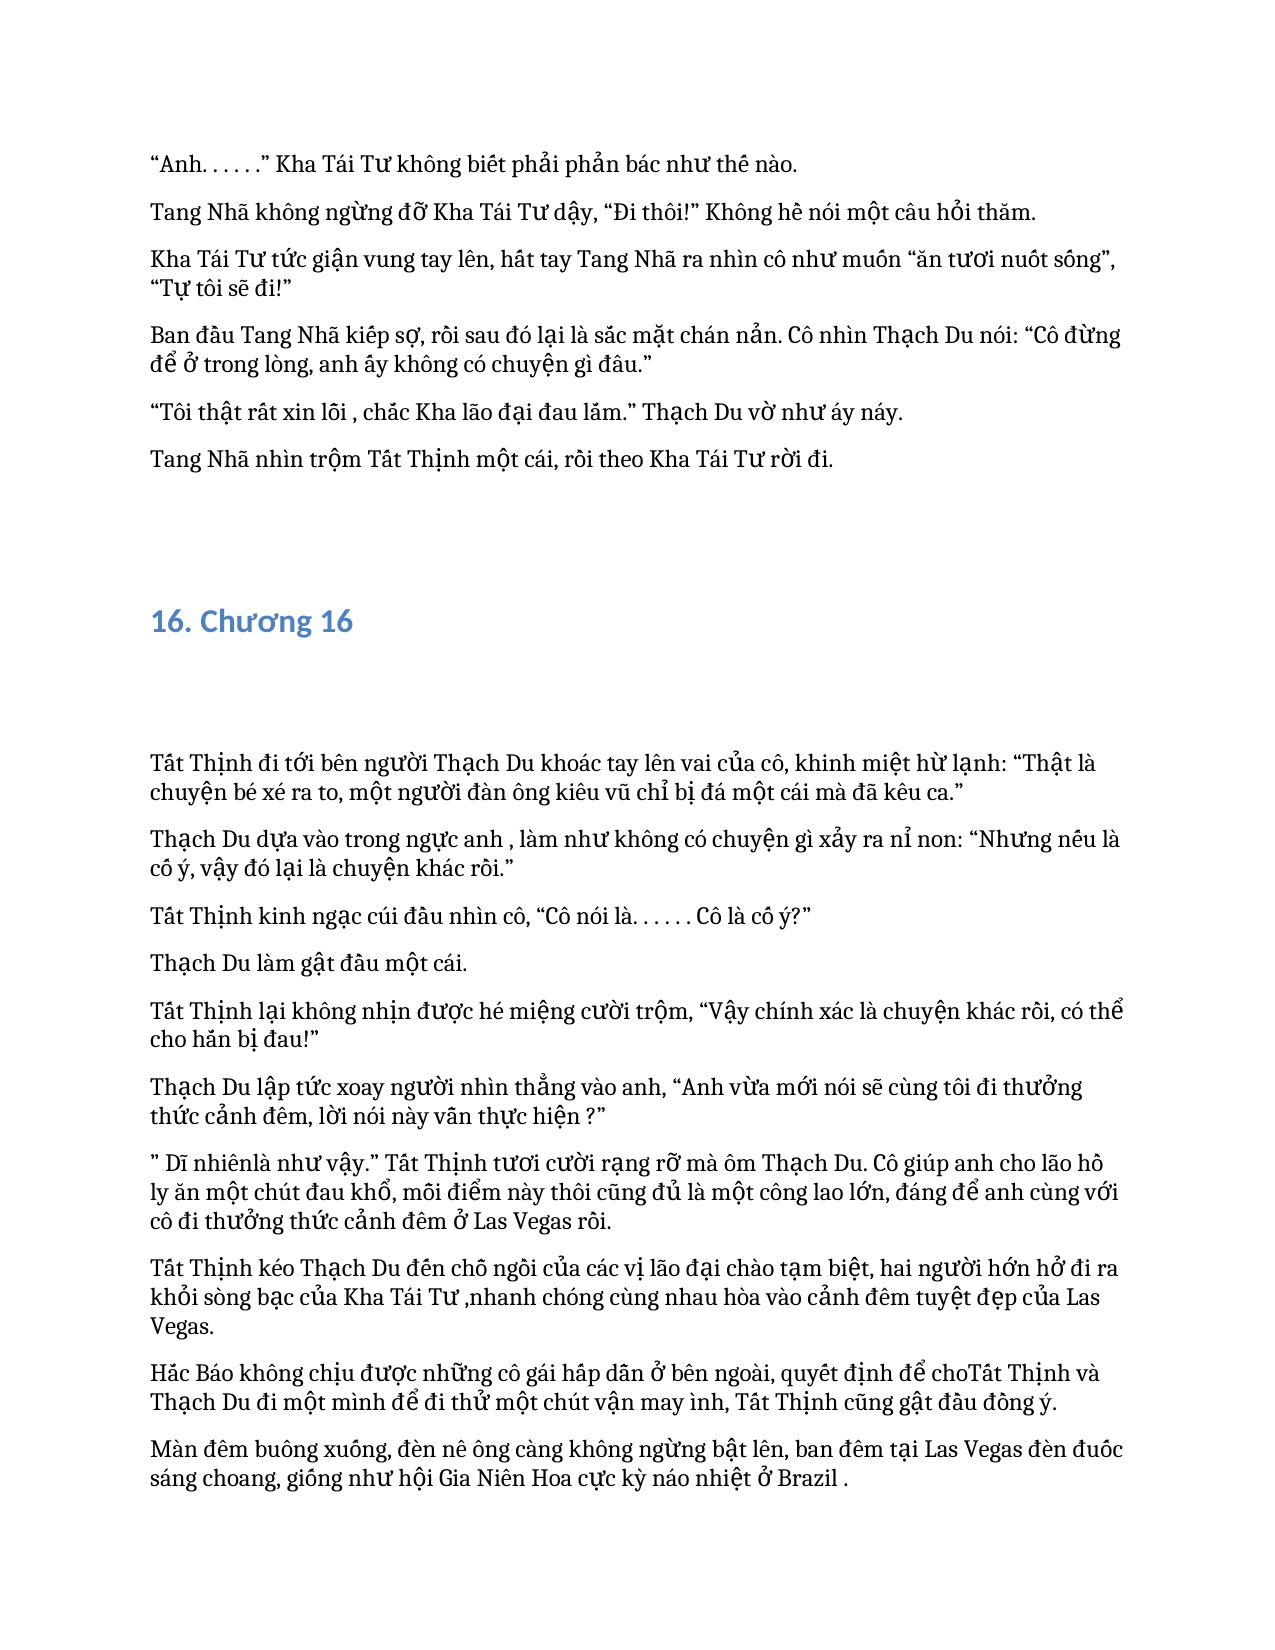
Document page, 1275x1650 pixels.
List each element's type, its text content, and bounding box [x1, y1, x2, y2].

text Tất Thịnh kéo Thạch Du đến chỗ ngồi của các vị lão đại chào tạm biệt, hai người hớn hở đi ra khỏi sòng bạc của Kha Tái Tư ,nhanh chóng cùng nhau hòa vào cảnh đêm tuyệt đẹp của Las Vegas. [150, 1254, 1125, 1340]
text Màn đêm buông xuống, đèn nê ông càng không ngừng bật lên, ban đêm tại Las Vegas đèn đuốc sáng choang, giống như hội Gia Niên Hoa cực kỳ náo nhiệt ở Brazil . [150, 1435, 1125, 1493]
text Tang Nhã nhìn trộm Tất Thịnh một cái, rồi theo Kha Tái Tư rời đi. [150, 445, 1125, 474]
text Thạch Du lập tức xoay người nhìn thẳng vào anh, “Anh vừa mới nói sẽ cùng tôi đi thưởng thức cảnh đêm, lời nói này vẫn thực hiện ?” [150, 1073, 1125, 1130]
text Thạch Du dựa vào trong ngực anh , làm như không có chuyện gì xảy ra nỉ non: “Nhưng nếu là cố ý, vậy đó lại là chuyện khác rồi.” [150, 825, 1125, 883]
text ” Dĩ nhiênlà như vậy.” Tất Thịnh tươi cười rạng rỡ mà ôm Thạch Du. Cô giúp anh cho lão hồ ly ăn một chút đau khổ, mỗi điểm này thôi cũng đủ là một công lao lớn, đáng để anh cùng với cô đi thưởng thức cảnh đêm ở Las Vegas rồi. [150, 1149, 1125, 1235]
text Kha Tái Tư tức giận vung tay lên, hất tay Tang Nhã ra nhìn cô như muốn “ăn tươi nuốt sống”, “Tự tôi sẽ đi!” [150, 245, 1125, 302]
text Tất Thịnh lại không nhịn được hé miệng cười trộm, “Vậy chính xác là chuyện khác rồi, có thể cho hắn bị đau!” [150, 997, 1125, 1054]
text Tang Nhã không ngừng đỡ Kha Tái Tư dậy, “Đi thôi!” Không hề nói một câu hỏi thăm. [150, 197, 1125, 226]
text Ban đầu Tang Nhã kiếp sợ, rồi sau đó lại là sắc mặt chán nản. Cô nhìn Thạch Du nói: “Cô đừng để ở trong lòng, anh ấy không có chuyện gì đâu.” [150, 321, 1125, 379]
text Thạch Du làm gật đầu một cái. [150, 949, 1125, 978]
text Tất Thịnh đi tới bên người Thạch Du khoác tay lên vai của cô, khinh miệt hừ lạnh: “Thật là chuyện bé xé ra to, một người đàn ông kiêu vũ chỉ bị đá một cái mà đã kêu ca.” [150, 749, 1125, 807]
text Tất Thịnh kinh ngạc cúi đầu nhìn cô, “Cô nói là. . . . . . Cô là cố ý?” [150, 902, 1125, 930]
text “Anh. . . . . .” Kha Tái Tư không biết phải phản bác như thế nào. [150, 150, 1125, 179]
subtitle 16. Chương 16 [150, 599, 1125, 640]
text “Tôi thật rất xin lỗi , chắc Kha lão đại đau lắm.” Thạch Du vờ như áy náy. [150, 397, 1125, 426]
text Hắc Báo không chịu được những cô gái hấp dẫn ở bên ngoài, quyết định để choTất Thịnh và Thạch Du đi một mình để đi thử một chút vận may ình, Tất Thịnh cũng gật đầu đồng ý. [150, 1359, 1125, 1417]
